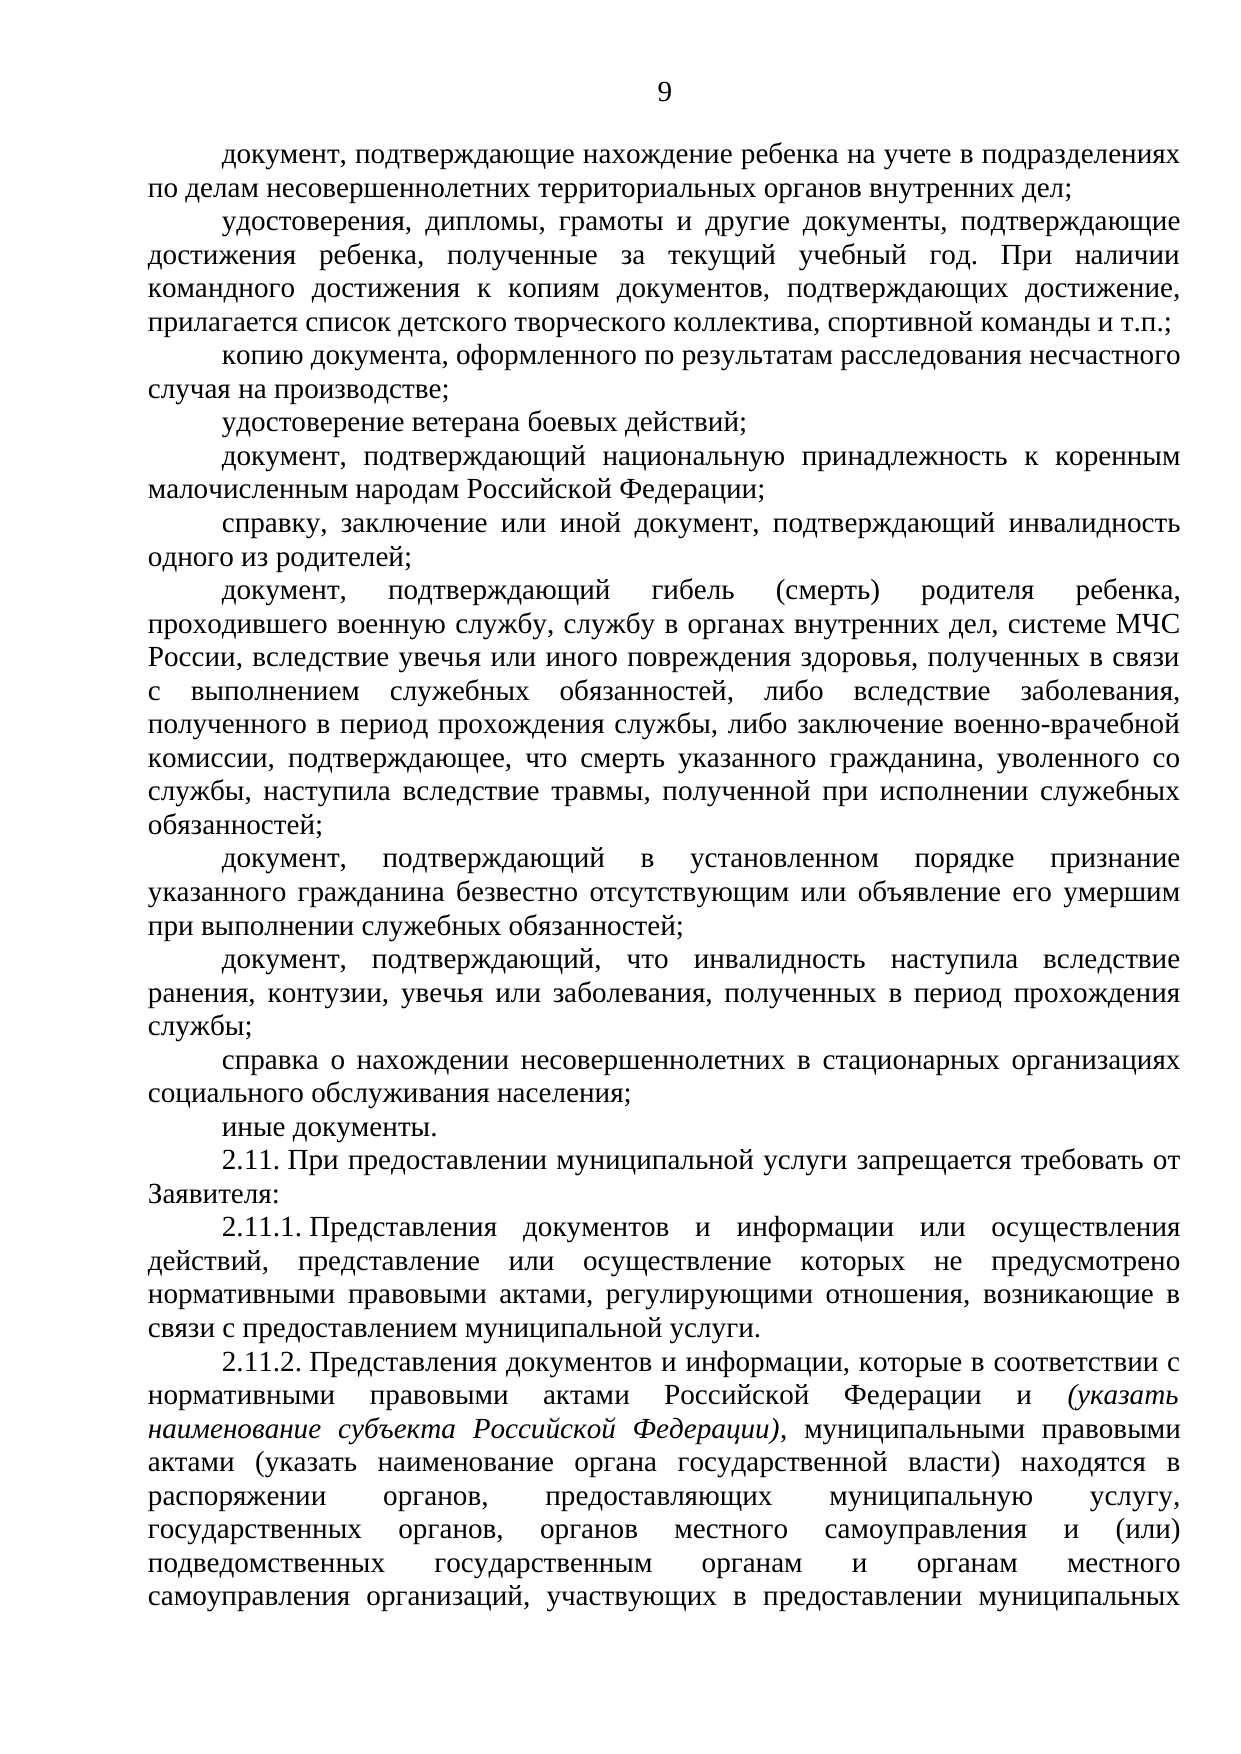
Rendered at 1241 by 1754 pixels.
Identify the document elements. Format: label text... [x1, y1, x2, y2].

text документ, подтверждающий национальную принадлежность к коренным малочисленным народам Российской Федерации; [148, 438, 1181, 505]
text документ, подтверждающий, что инвалидность наступила вследствие ранения, контузии, увечья или заболевания, полученных в период прохождения службы; [148, 941, 1181, 1042]
text справка о нахождении несовершеннолетних в стационарных организациях социального обслуживания населения; [148, 1042, 1181, 1109]
text документ, подтверждающий в установленном порядке признание указанного гражданина безвестно отсутствующим или объявление его умершим при выполнении служебных обязанностей; [148, 841, 1181, 941]
text удостоверения, дипломы, грамоты и другие документы, подтверждающие достижения ребенка, полученные за текущий учебный год. При наличии командного достижения к копиям документов, подтверждающих достижение, прилагается список детского творческого коллектива, спортивной команды и т.п.; [148, 203, 1181, 337]
text справку, заключение или иной документ, подтверждающий инвалидность одного из родителей; [148, 505, 1181, 572]
text 2.11. При предоставлении муниципальной услуги запрещается требовать от Заявителя: [148, 1142, 1181, 1209]
text копию документа, оформленного по результатам расследования несчастного случая на производстве; [148, 337, 1181, 404]
text иные документы. [148, 1109, 1181, 1142]
text удостоверение ветерана боевых действий; [148, 404, 1181, 438]
text документ, подтверждающий гибель (смерть) родителя ребенка, проходившего военную службу, службу в органах внутренних дел, системе МЧС России, вследствие увечья или иного повреждения здоровья, полученных в связи с выполнением служебных обязанностей, либо вследствие заболевания, полученного в период прохождения службы, либо заключение военно-врачебной комиссии, подтверждающее, что смерть указанного гражданина, уволенного со службы, наступила вследствие травмы, полученной при исполнении служебных обязанностей; [148, 572, 1181, 841]
text 2.11.1. Представления документов и информации или осуществления действий, представление или осуществление которых не предусмотрено нормативными правовыми актами, регулирующими отношения, возникающие в связи с предоставлением муниципальной услуги. [148, 1209, 1181, 1344]
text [148, 1344, 1181, 1612]
text документ, подтверждающие нахождение ребенка на учете в подразделениях по делам несовершеннолетних территориальных органов внутренних дел; [148, 136, 1181, 203]
